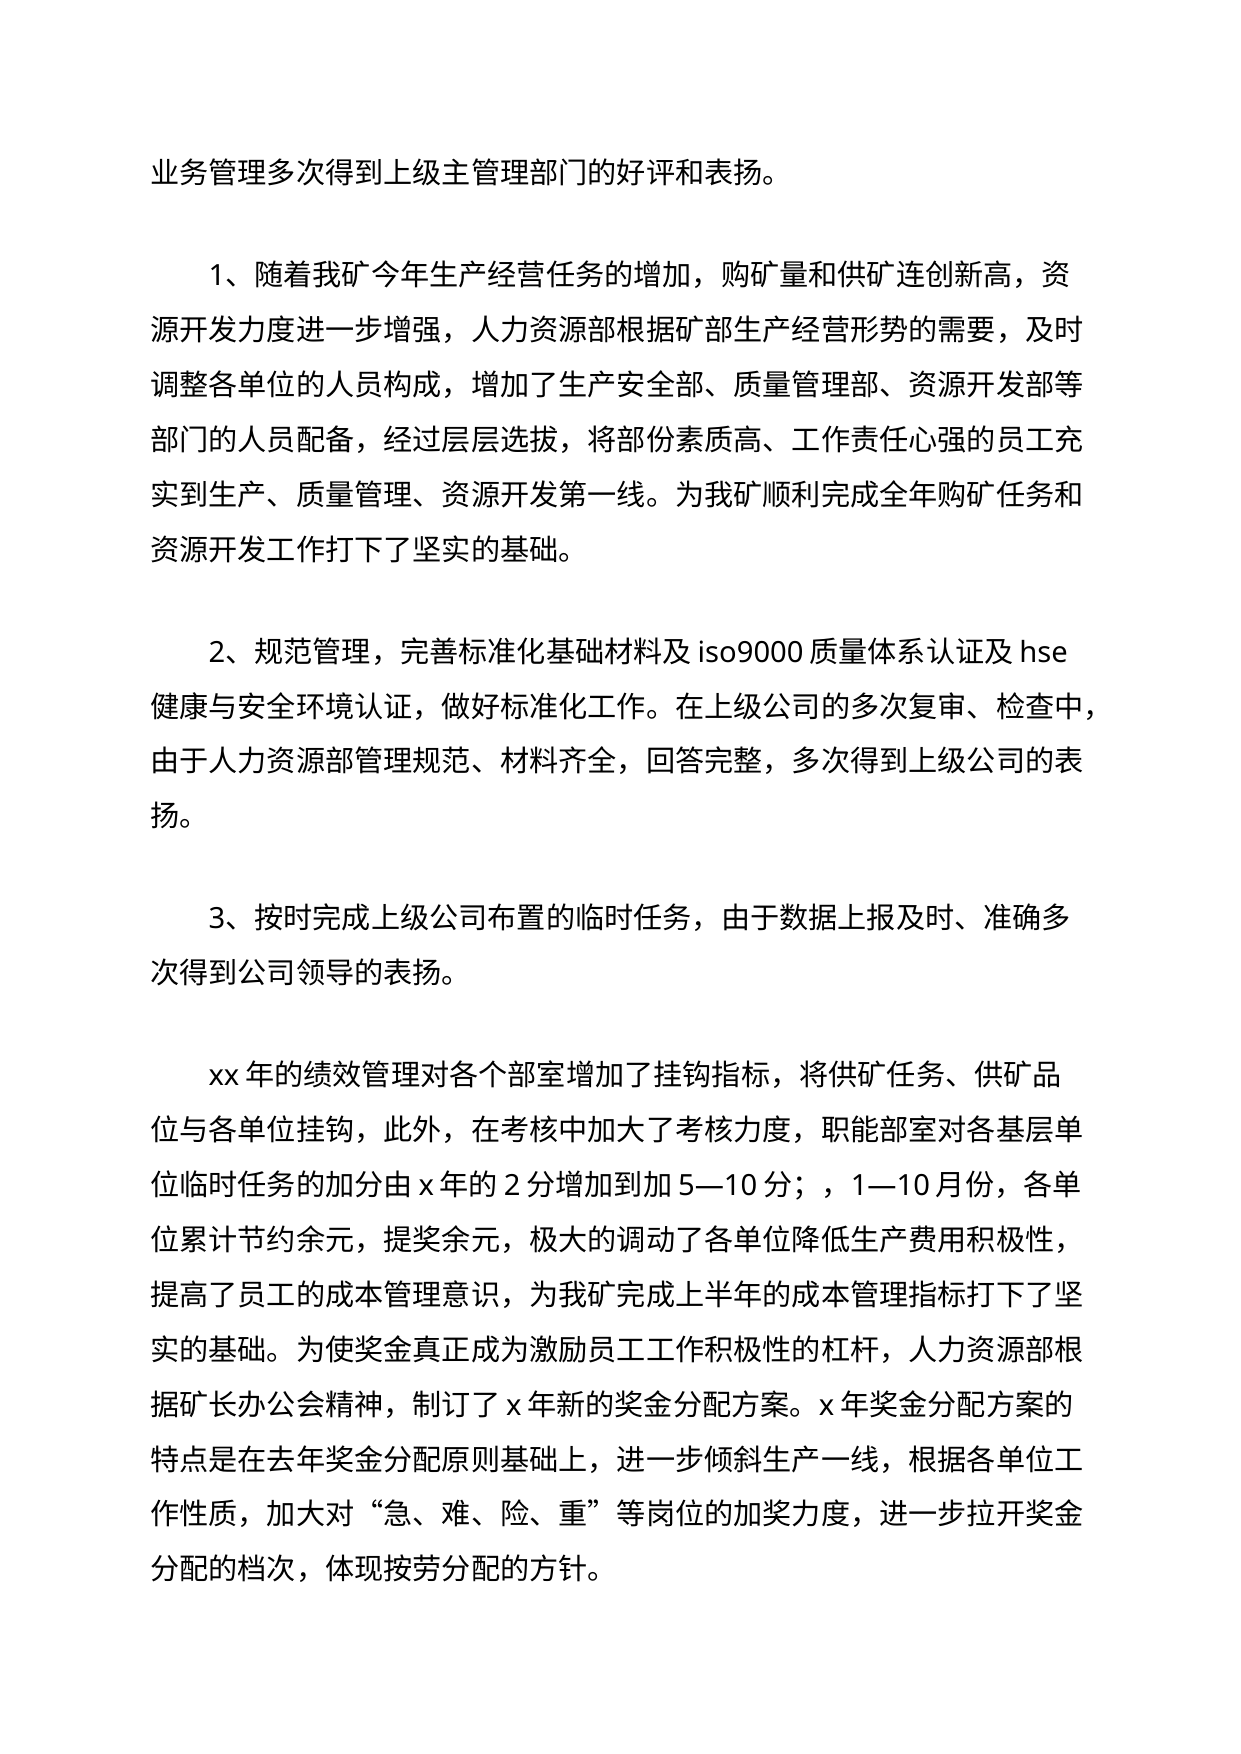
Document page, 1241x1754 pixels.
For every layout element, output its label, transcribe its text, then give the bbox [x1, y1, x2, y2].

text xx年的绩效管理对各个部室增加了挂钩指标，将供矿任务、供矿品位与各单位挂钩，此外，在考核中加大了考核力度，职能部室对各基层单位临时任务的加分由x年的2分增加到加5—10分；，1—10月份，各单位累计节约余元，提奖余元，极大的调动了各单位降低生产费用积极性，提高了员工的成本管理意识，为我矿完成上半年的成本管理指标打下了坚实的基础。为使奖金真正成为激励员工工作积极性的杠杆，人力资源部根据矿长办公会精神，制订了x年新的奖金分配方案。x年奖金分配方案的特点是在去年奖金分配原则基础上，进一步倾斜生产一线，根据各单位工作性质，加大对“急、难、险、重”等岗位的加奖力度，进一步拉开奖金分配的档次，体现按劳分配的方针。 [150, 1051, 1090, 1588]
text 1、随着我矿今年生产经营任务的增加，购矿量和供矿连创新高，资源开发力度进一步增强，人力资源部根据矿部生产经营形势的需要，及时调整各单位的人员构成，增加了生产安全部、质量管理部、资源开发部等部门的人员配备，经过层层选拔，将部份素质高、工作责任心强的员工充实到生产、质量管理、资源开发第一线。为我矿顺利完成全年购矿任务和资源开发工作打下了坚实的基础。 [150, 252, 1090, 569]
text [150, 150, 1090, 192]
text 3、按时完成上级公司布置的临时任务，由于数据上报及时、准确多次得到公司领导的表扬。 [150, 895, 1090, 992]
text 2、规范管理，完善标准化基础材料及iso9000质量体系认证及hse健康与安全环境认证，做好标准化工作。在上级公司的多次复审、检查中，由于人力资源部管理规范、材料齐全，回答完整，多次得到上级公司的表扬。 [150, 628, 1090, 835]
